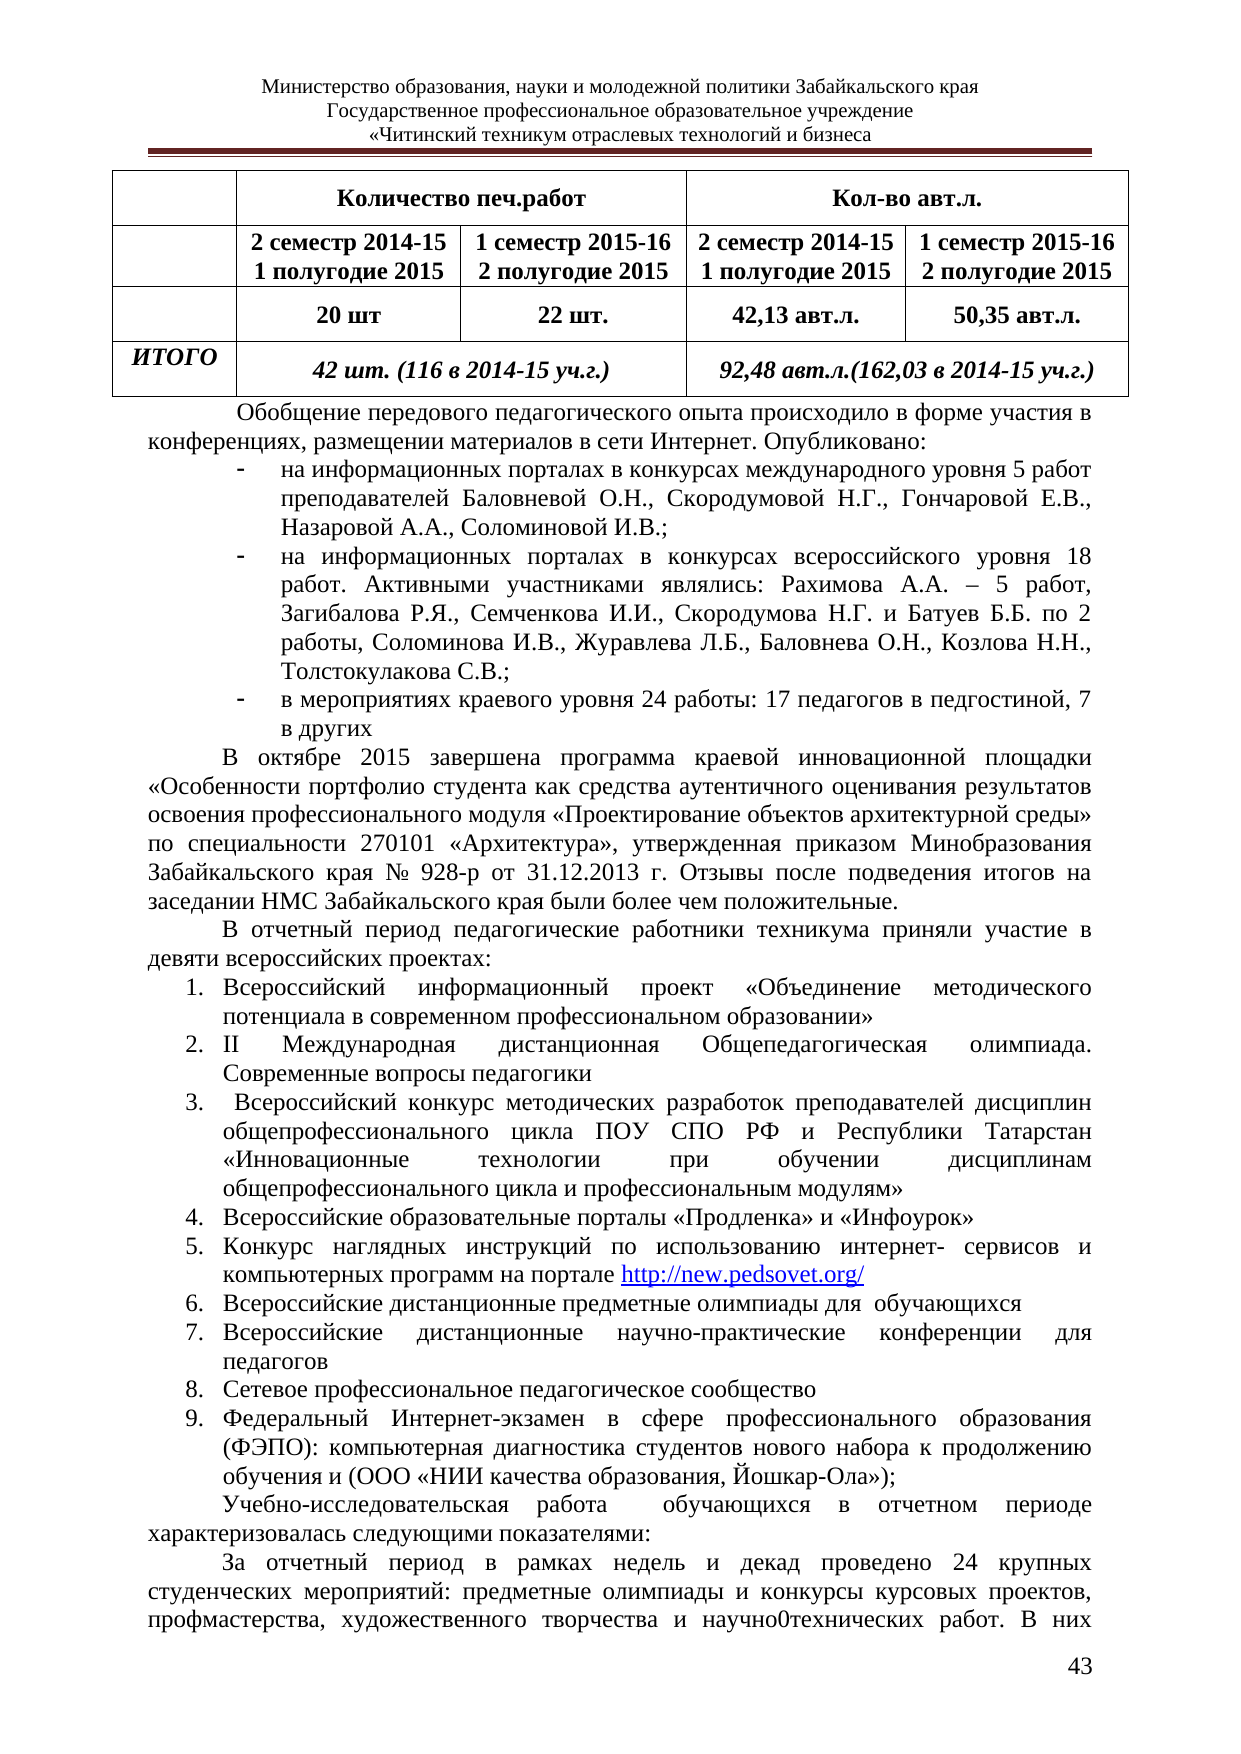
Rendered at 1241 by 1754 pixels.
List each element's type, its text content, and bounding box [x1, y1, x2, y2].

table_cell 22 шт. [461, 287, 686, 341]
list Всероссийские дистанционные предметные олимпиады для обучающихся [185, 1288, 1092, 1317]
text В октябре 2015 завершена программа краевой инновационной площадки «Особенности портфолио студента как средства аутентичного оценивания результатов освоения профессионального модуля «Проектирование объектов архитектурной среды» по специальности 270101 «Архитектура», утвержденная приказом Минобразования Забайкальского края № 928-р от 31.12.2013 г. Отзывы после подведения итогов на заседании НМС Забайкальского края были более чем положительные. [148, 742, 1092, 914]
table_header [113, 171, 236, 225]
text Обобщение передового педагогического опыта происходило в форме участия в конференциях, размещении материалов в сети Интернет. Опубликовано: [148, 397, 1092, 454]
table_cell 1 семестр 2015-16 2 полугодие 2015 [906, 226, 1128, 286]
table_cell 42,13 авт.л. [687, 287, 905, 341]
table_cell 2 семестр 2014-15 1 полугодие 2015 [687, 226, 905, 286]
table_cell 42 шт. (116 в 2014-15 уч.г.) [237, 342, 686, 396]
text Учебно-исследовательская работа обучающихся в отчетном периоде характеризовалась следующими показателями: [148, 1489, 1092, 1547]
list II Международная дистанционная Общепедагогическая олимпиада. Современные вопросы педагогики [185, 1029, 1092, 1087]
table_cell ИТОГО [113, 342, 236, 396]
list Всероссийский конкурс методических разработок преподавателей дисциплин общепрофессионального цикла ПОУ СПО РФ и Республики Татарстан «Инновационные технологии при обучении дисциплинам общепрофессионального цикла и профессиональным модулям» [185, 1087, 1092, 1202]
table_cell [113, 226, 236, 286]
table_cell 20 шт [237, 287, 460, 341]
table_cell 92,48 авт.л.(162,03 в 2014-15 уч.г.) [687, 342, 1128, 396]
list на информационных порталах в конкурсах всероссийского уровня 18 работ. Активными участниками являлись: Рахимова А.А. – 5 работ, Загибалова Р.Я., Семченкова И.И., Скородумова Н.Г. и Батуев Б.Б. по 2 работы, Соломинова И.В., Журавлева Л.Б., Баловнева О.Н., Козлова Н.Н., Толстокулакова С.В.; [236, 541, 1092, 684]
list Федеральный Интернет-экзамен в сфере профессионального образования (ФЭПО): компьютерная диагностика студентов нового набора к продолжению обучения и (ООО «НИИ качества образования, Йошкар-Ола»); [185, 1403, 1092, 1489]
list Всероссийские дистанционные научно-практические конференции для педагогов [185, 1317, 1092, 1374]
list на информационных порталах в конкурсах международного уровня 5 работ преподавателей Баловневой О.Н., Скородумовой Н.Г., Гончаровой Е.В., Назаровой А.А., Соломиновой И.В.; [236, 454, 1092, 541]
list Всероссийские образовательные порталы «Продленка» и «Инфоурок» [185, 1202, 1092, 1231]
table_cell 1 семестр 2015-16 2 полугодие 2015 [461, 226, 686, 286]
list Конкурс наглядных инструкций по использованию интернет- сервисов и компьютерных программ на портале http://new.pedsovet.org/ [185, 1231, 1092, 1288]
list в мероприятиях краевого уровня 24 работы: 17 педагогов в педгостиной, 7 в других [236, 684, 1092, 742]
table_cell 2 семестр 2014-15 1 полугодие 2015 [237, 226, 460, 286]
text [148, 1547, 1092, 1633]
text В отчетный период педагогические работники техникума приняли участие в девяти всероссийских проектах: [148, 914, 1092, 972]
table_cell 50,35 авт.л. [906, 287, 1128, 341]
table_header Количество печ.работ [237, 171, 686, 225]
table_header Кол-во авт.л. [687, 171, 1128, 225]
list Сетевое профессиональное педагогическое сообщество [185, 1374, 1092, 1403]
list Всероссийский информационный проект «Объединение методического потенциала в современном профессиональном образовании» [185, 972, 1092, 1029]
table_cell [113, 287, 236, 341]
